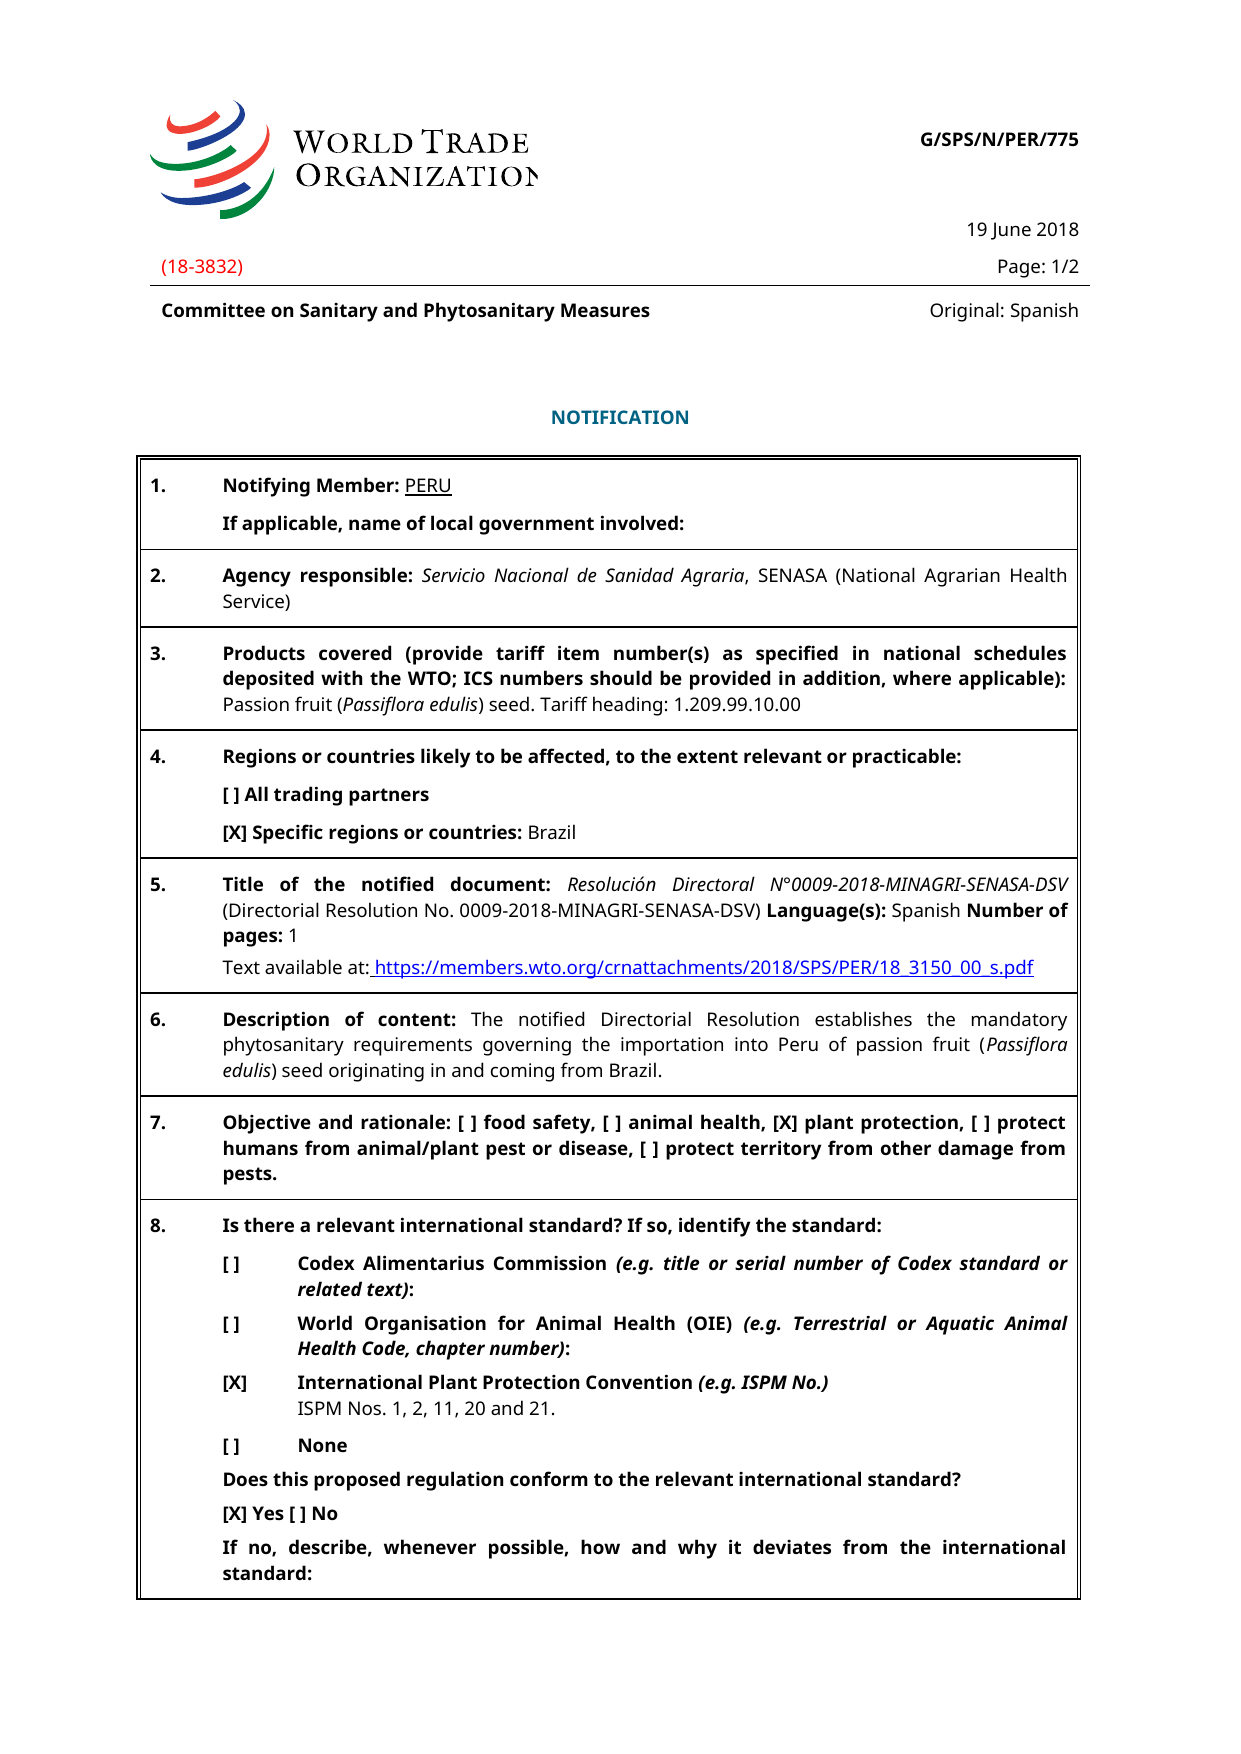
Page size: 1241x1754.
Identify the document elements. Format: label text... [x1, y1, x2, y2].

table_cell 3. [141, 628, 211, 729]
table_cell Title of the notified document: Resolución Directoral N°0009-2018-MINAGRI-SENASA-DSV (Directorial Resolution No. 0009-2018-MINAGRI-SENASA-DSV) Language(s): Spanish Number of pages: 1 Text available at: https://members.wto.org/crnattachments/2018/SPS/PER/18_3150_00_s.pdf [211, 859, 1077, 992]
table_cell Description of content: The notified Directorial Resolution establishes the mandatory phytosanitary requirements governing the importation into Peru of passion fruit (Passiflora edulis) seed originating in and coming from Brazil. [211, 994, 1077, 1095]
table_cell 8. [141, 1200, 211, 1598]
table_cell Regions or countries likely to be affected, to the extent relevant or practicable: [ ] All trading partners [X] Specific regions or countries: Brazil [211, 731, 1077, 857]
table_cell Objective and rationale: [ ] food safety, [ ] animal health, [X] plant protection, [ ] protect humans from animal/plant pest or disease, [ ] protect territory from other damage from pests. [211, 1097, 1077, 1198]
title NOTIFICATION [150, 405, 1090, 430]
table_header 1. [141, 460, 211, 548]
table_cell 2. [141, 550, 211, 626]
table_header Notifying Member: PERU If applicable, name of local government involved: [211, 460, 1077, 548]
table_cell Agency responsible: Servicio Nacional de Sanidad Agraria, SENASA (National Agrarian Health Service) [211, 550, 1077, 626]
table_cell 7. [141, 1097, 211, 1198]
table_cell 4. [141, 731, 211, 857]
table_cell 6. [141, 994, 211, 1095]
table_cell Products covered (provide tariff item number(s) as specified in national schedules deposited with the WTO; ICS numbers should be provided in addition, where applicable): Passion fruit (Passiflora edulis) seed. Tariff heading: 1.209.99.10.00 [211, 628, 1077, 729]
table_cell Is there a relevant international standard? If so, identify the standard: [ ] Codex Alimentarius Commission (e.g. title or serial number of Codex standard or related text): [ ] World Organisation for Animal Health (OIE) (e.g. Terrestrial or Aquatic Animal Health Code, chapter number): [X] International Plant Protection Convention (e.g. ISPM No.) ISPM Nos. 1, 2, 11, 20 and 21. [ ] None Does this proposed regulation conform to the relevant international standard? [X] Yes [ ] No If no, describe, whenever possible, how and why it deviates from the international standard: [211, 1200, 1077, 1598]
table_cell 5. [141, 859, 211, 992]
